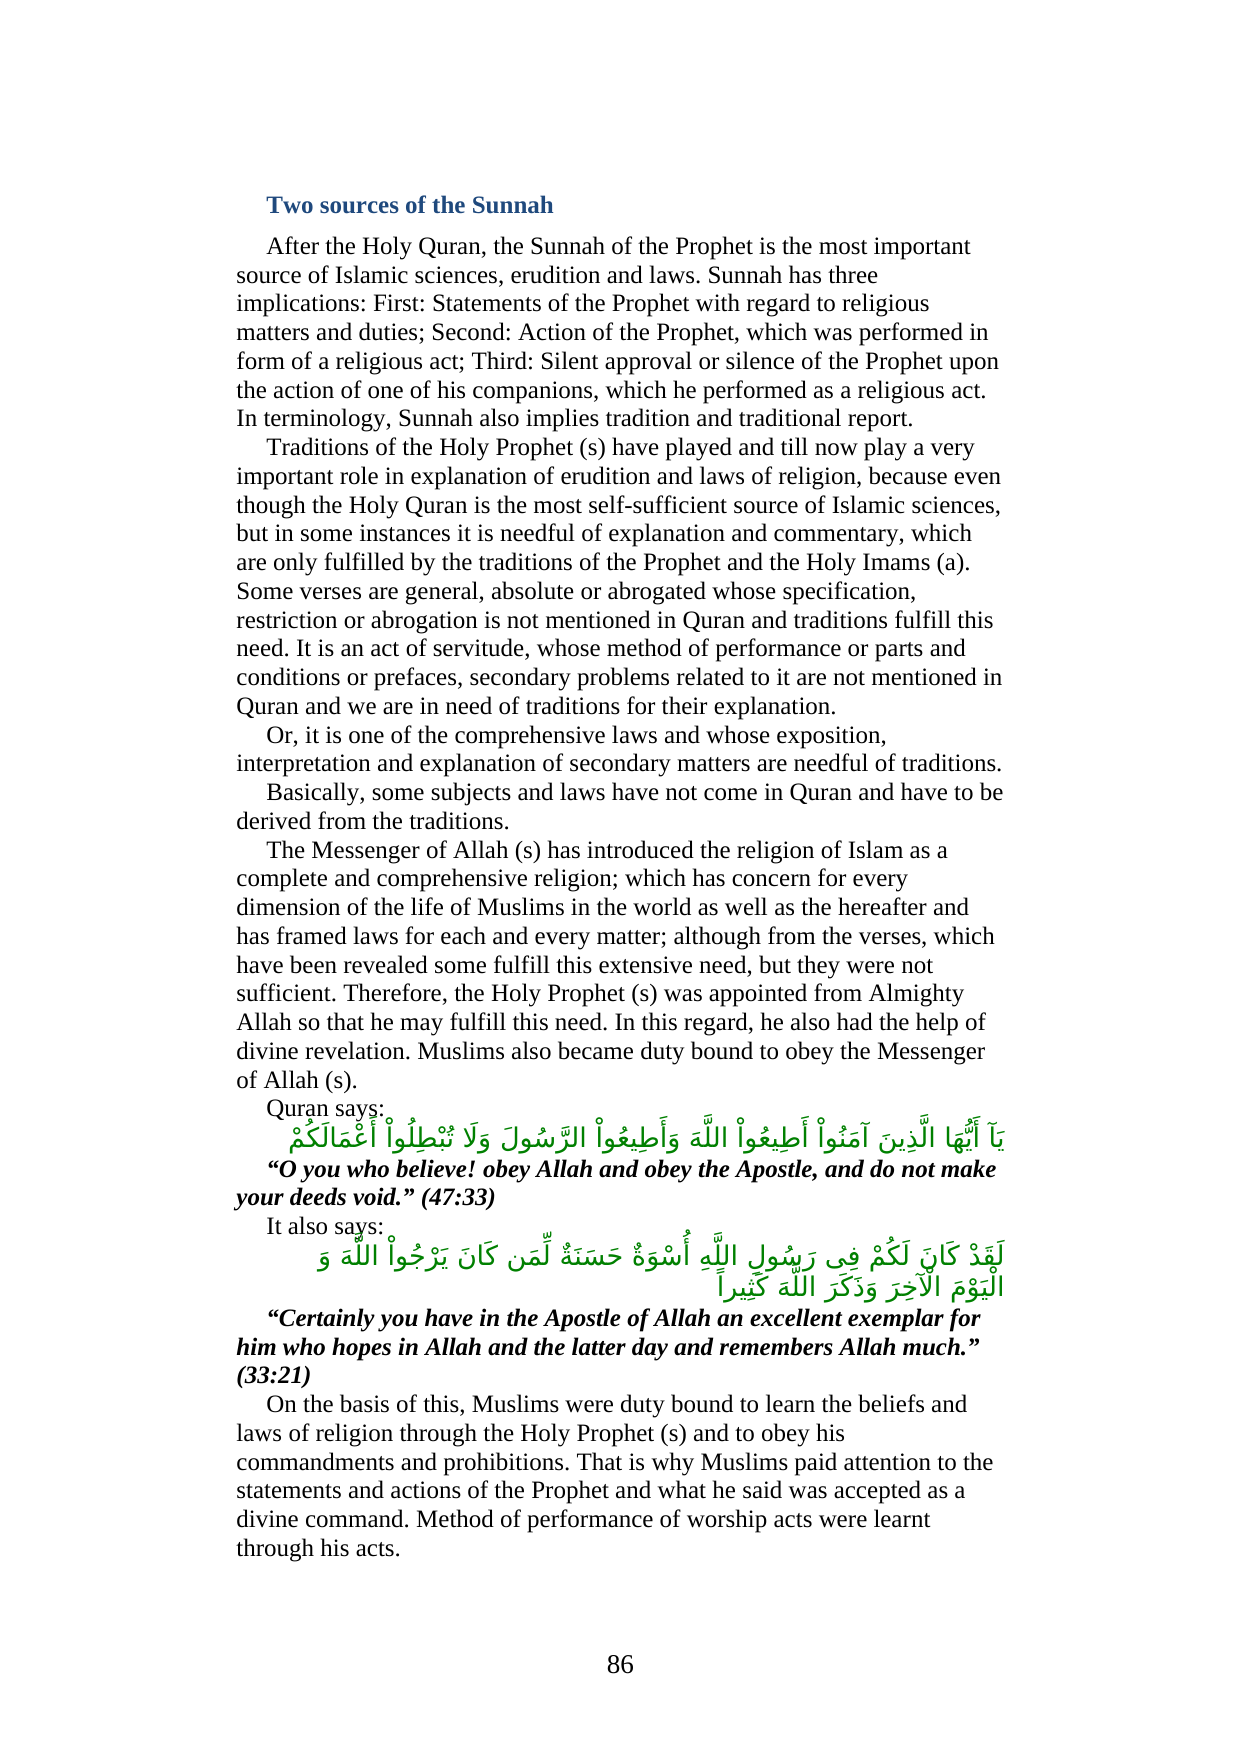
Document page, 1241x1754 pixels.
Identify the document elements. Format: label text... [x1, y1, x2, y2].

text Basically, some subjects and laws have not come in Quran and have to be derived from the traditions. [236, 777, 1004, 835]
text After the Holy Quran, the Sunnah of the Prophet is the most important source of Islamic sciences, erudition and laws. Sunnah has three implications: First: Statements of the Prophet with regard to religious matters and duties; Second: Action of the Prophet, which was performed in form of a religious act; Third: Silent approval or silence of the Prophet upon the action of one of his companions, which he performed as a religious act. In terminology, Sunnah also implies tradition and traditional report. [236, 231, 1004, 432]
text Or, it is one of the comprehensive laws and whose exposition, interpretation and explanation of secondary matters are needful of traditions. [236, 720, 1004, 777]
text Traditions of the Holy Prophet (s) have played and till now play a very important role in explanation of erudition and laws of religion, because even though the Holy Quran is the most self-sufficient source of Islamic sciences, but in some instances it is needful of explanation and commentary, which are only fulfilled by the traditions of the Prophet and the Holy Imams (a). Some verses are general, absolute or abrogated whose specification, restriction or abrogation is not mentioned in Quran and traditions fulfill this need. It is an act of servitude, whose method of performance or parts and conditions or prefaces, secondary problems related to it are not mentioned in Quran and we are in need of traditions for their explanation. [236, 432, 1004, 720]
subtitle Two sources of the Sunnah [236, 190, 1004, 218]
text “Certainly you have in the Apostle of Allah an excellent exemplar for him who hopes in Allah and the latter day and remembers Allah much.” (33:21) [236, 1303, 1004, 1389]
text On the basis of this, Muslims were duty bound to learn the beliefs and laws of religion through the Holy Prophet (s) and to obey his commandments and prohibitions. That is why Muslims paid attention to the statements and actions of the Prophet and what he said was accepted as a divine command. Method of performance of worship acts were learnt through his acts. [236, 1389, 1004, 1562]
text “O you who believe! obey Allah and obey the Apostle, and do not make your deeds void.” (47:33) [236, 1154, 1004, 1211]
text It also says: [236, 1211, 1004, 1240]
text Quran says: [236, 1093, 1004, 1122]
text يَآ أَيُّهَا الَّذِينَ آمَنُواْ أَطِيعُواْ اللَّهَ وَأَطِيعُواْ الرَّسُولَ وَلَا تُبْطِلُواْ أَعْمَالَكُمْ‏ [236, 1122, 1004, 1154]
text لَقَدْ كَانَ لَكُمْ فِى رَسُولِ اللَّهِ أُسْوَةٌ حَسَنَةٌ لِّمَن كَانَ يَرْجُواْ اللَّهَ وَ الْيَوْمَ الْآخِرَ وَذَكَرَ اللَّهَ كَثِيراً [236, 1240, 1004, 1303]
text The Messenger of Allah (s) has introduced the religion of Islam as a complete and comprehensive religion; which has concern for every dimension of the life of Muslims in the world as well as the hereafter and has framed laws for each and every matter; although from the verses, which have been revealed some fulfill this extensive need, but they were not sufficient. Therefore, the Holy Prophet (s) was appointed from Almighty Allah so that he may fulfill this need. In this regard, he also had the help of divine revelation. Muslims also became duty bound to obey the Messenger of Allah (s). [236, 835, 1004, 1093]
